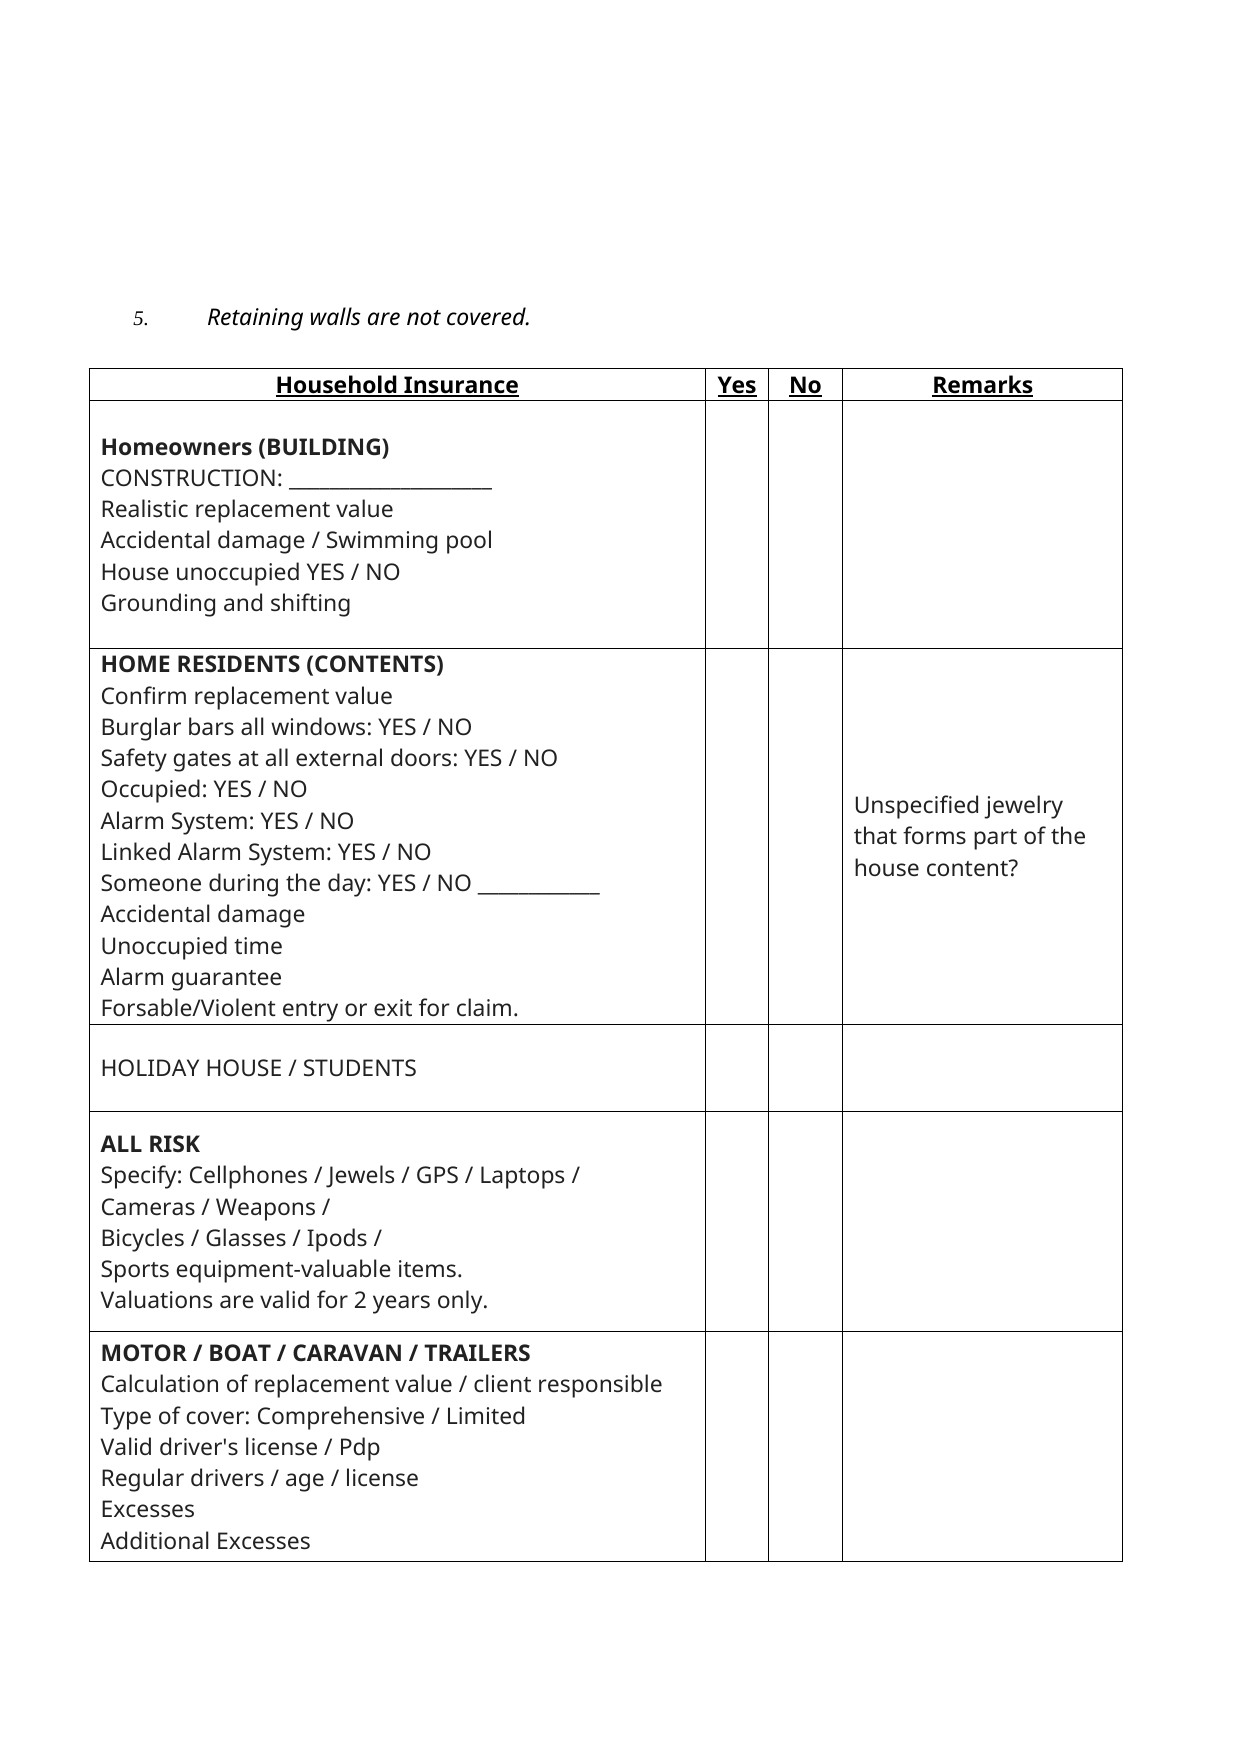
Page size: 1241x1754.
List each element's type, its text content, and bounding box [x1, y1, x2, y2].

table_cell [843, 1332, 1122, 1561]
table_cell [706, 1025, 768, 1111]
table_cell [769, 649, 842, 1023]
table_cell [769, 401, 842, 647]
table_header Yes [706, 369, 768, 400]
table_cell [843, 401, 1122, 647]
table_cell [706, 1112, 768, 1331]
table_cell [706, 649, 768, 1023]
table_cell ALL RISK Specify: Cellphones / Jewels / GPS / Laptops / Cameras / Weapons / Bicycles / Glasses / Ipods / Sports equipment-valuable items. Valuations are valid for 2 years only. [90, 1112, 705, 1331]
table_cell HOME RESIDENTS (CONTENTS) Confirm replacement value Burglar bars all windows: YES / NO Safety gates at all external doors: YES / NO Occupied: YES / NO Alarm System: YES / NO Linked Alarm System: YES / NO Someone during the day: YES / NO ____________ Accidental damage Unoccupied time Alarm guarantee Forsable/Violent entry or exit for claim. [90, 649, 705, 1023]
list Retaining walls are not covered. [133, 301, 1137, 332]
table_header No [769, 369, 842, 400]
table_cell HOLIDAY HOUSE / STUDENTS [90, 1025, 705, 1111]
table_cell [769, 1332, 842, 1561]
table_cell [769, 1025, 842, 1111]
table_cell [706, 401, 768, 647]
table_cell Homeowners (BUILDING) CONSTRUCTION: ____________________ Realistic replacement value Accidental damage / Swimming pool House unoccupied YES / NO Grounding and shifting [90, 401, 705, 647]
table_header Remarks [843, 369, 1122, 400]
table_cell [706, 1332, 768, 1561]
table_cell [769, 1112, 842, 1331]
table_cell [843, 1025, 1122, 1111]
table_cell Unspecified jewelry that forms part of the house content? [843, 649, 1122, 1023]
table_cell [90, 1332, 705, 1561]
table_cell [843, 1112, 1122, 1331]
table_header Household Insurance [90, 369, 705, 400]
